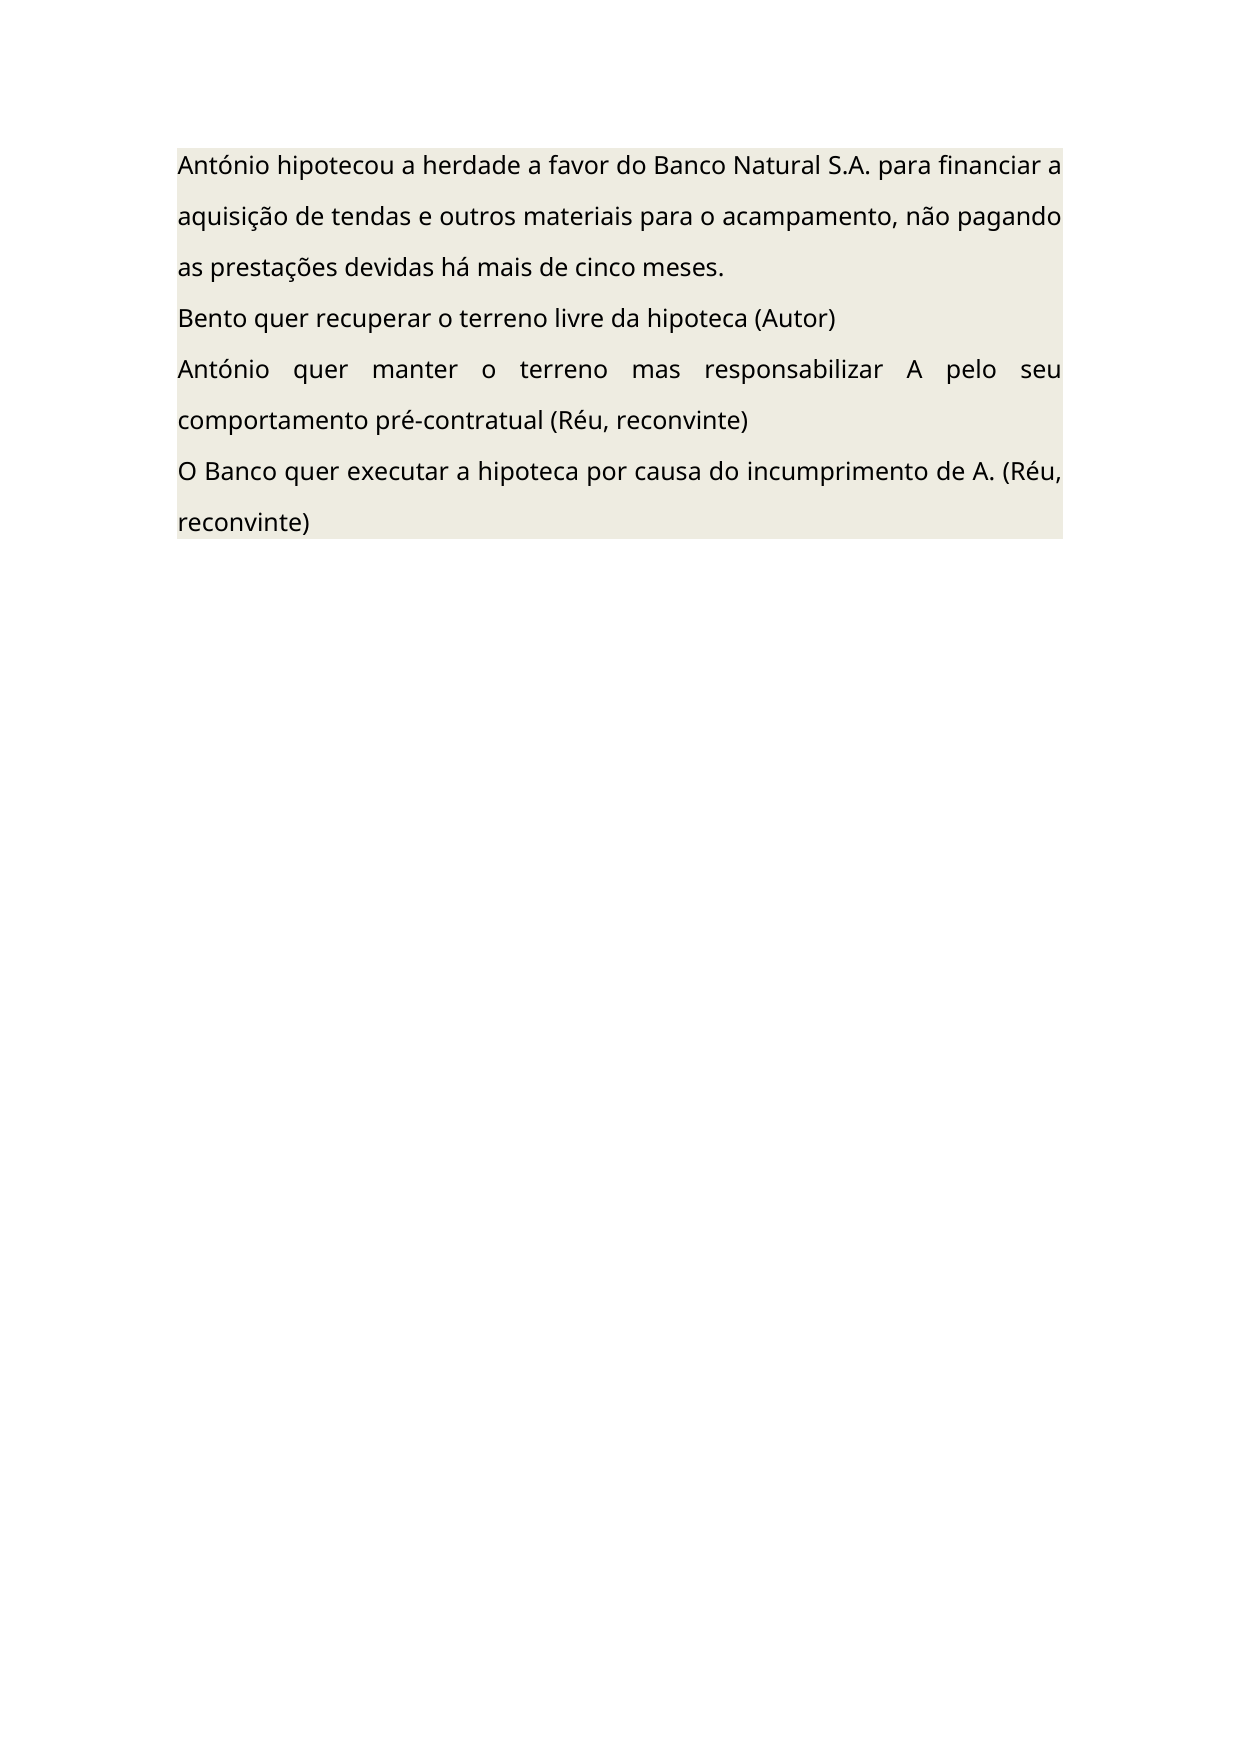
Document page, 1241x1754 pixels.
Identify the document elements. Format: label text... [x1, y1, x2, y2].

text António hipotecou a herdade a favor do Banco Natural S.A. para financiar a aquisição de tendas e outros materiais para o acampamento, não pagando as prestações devidas há mais de cinco meses. [177, 148, 1063, 284]
text António quer manter o terreno mas responsabilizar A pelo seu comportamento pré-contratual (Réu, reconvinte) [177, 352, 1063, 437]
text Bento quer recuperar o terreno livre da hipoteca (Autor) [177, 301, 1063, 335]
text O Banco quer executar a hipoteca por causa do incumprimento de A. (Réu, reconvinte) [177, 454, 1063, 539]
